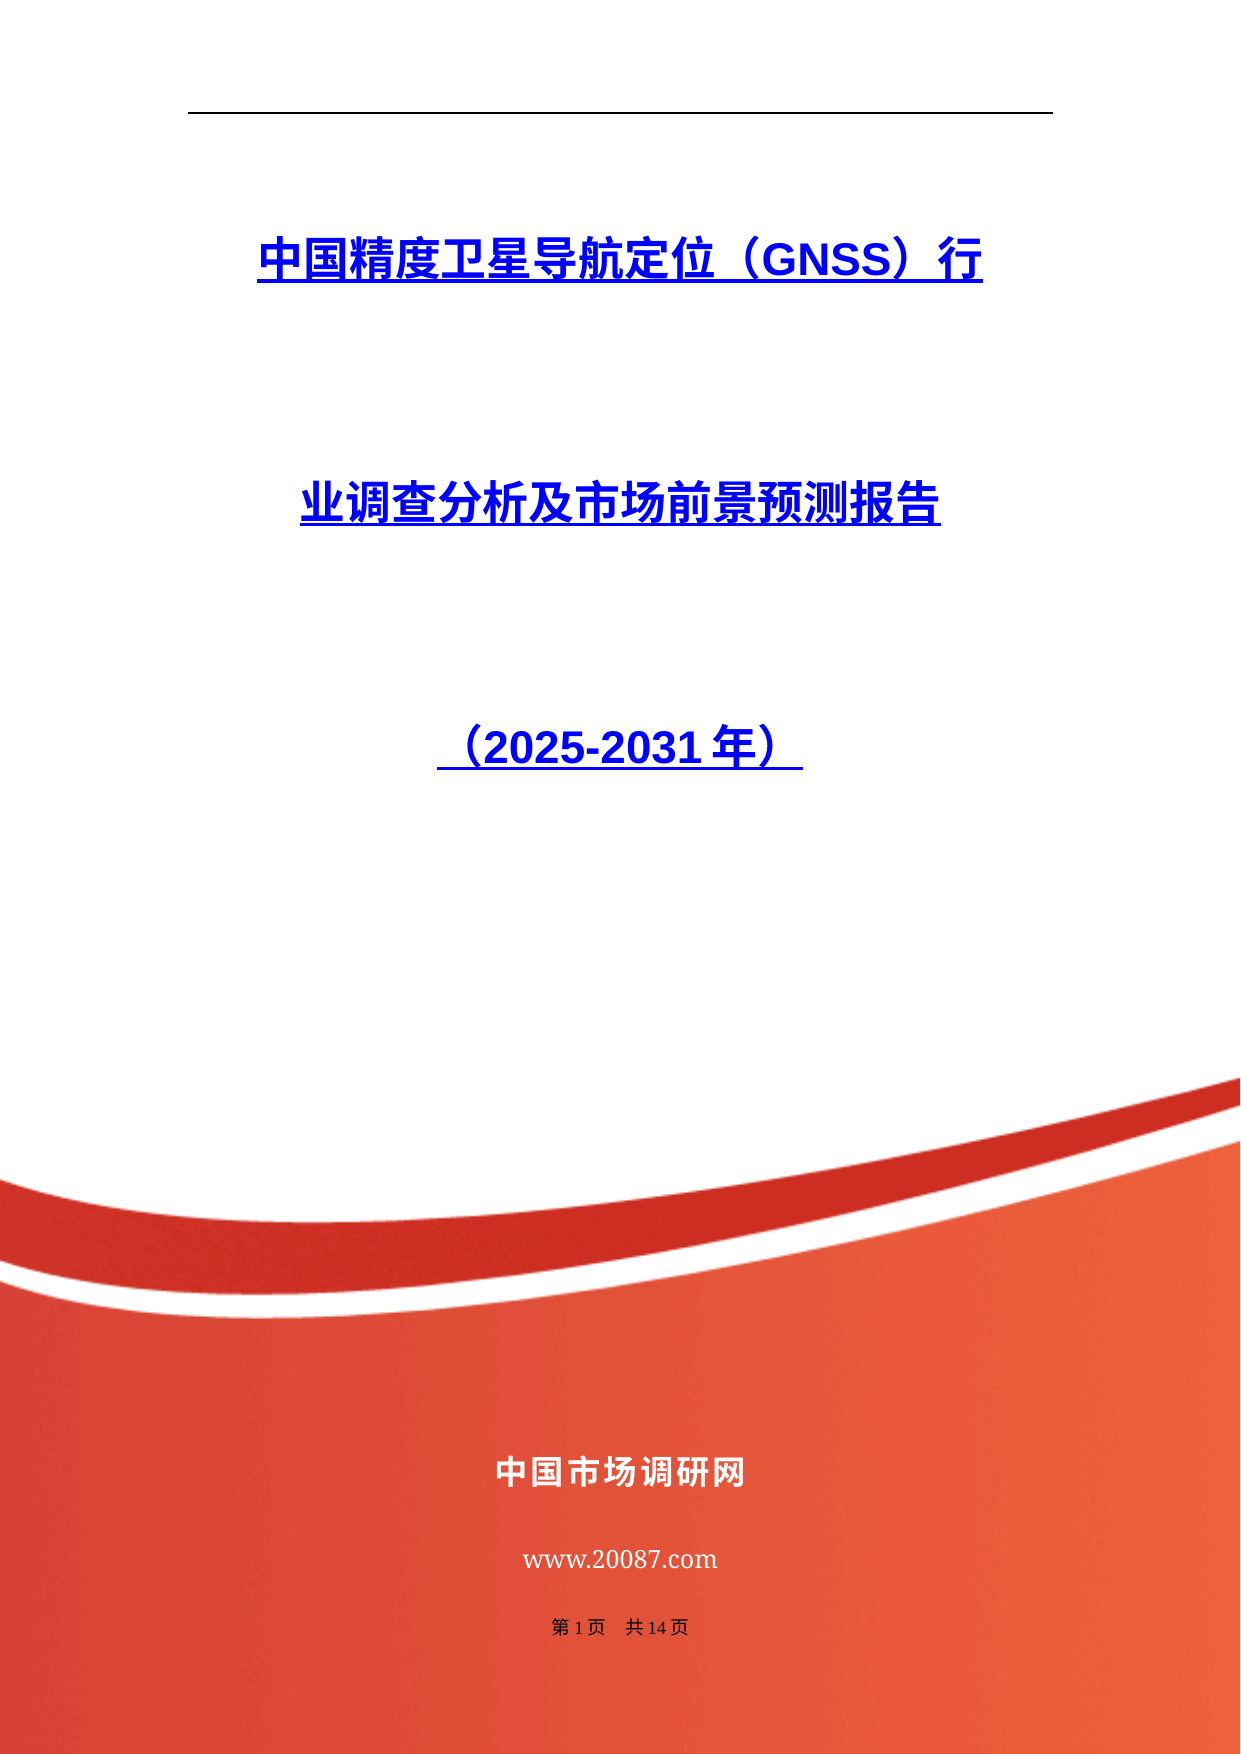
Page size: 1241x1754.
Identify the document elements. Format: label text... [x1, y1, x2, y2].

table_header 中国精度卫星导航定位（GNSS）行业调查分析及市场前景预测报告（2025-2031年） [188, 207, 1053, 871]
text www.20087.com [187, 1526, 1053, 1591]
subtitle 中国市场调研网 [187, 1437, 1053, 1502]
picture [0, 1006, 1241, 1754]
